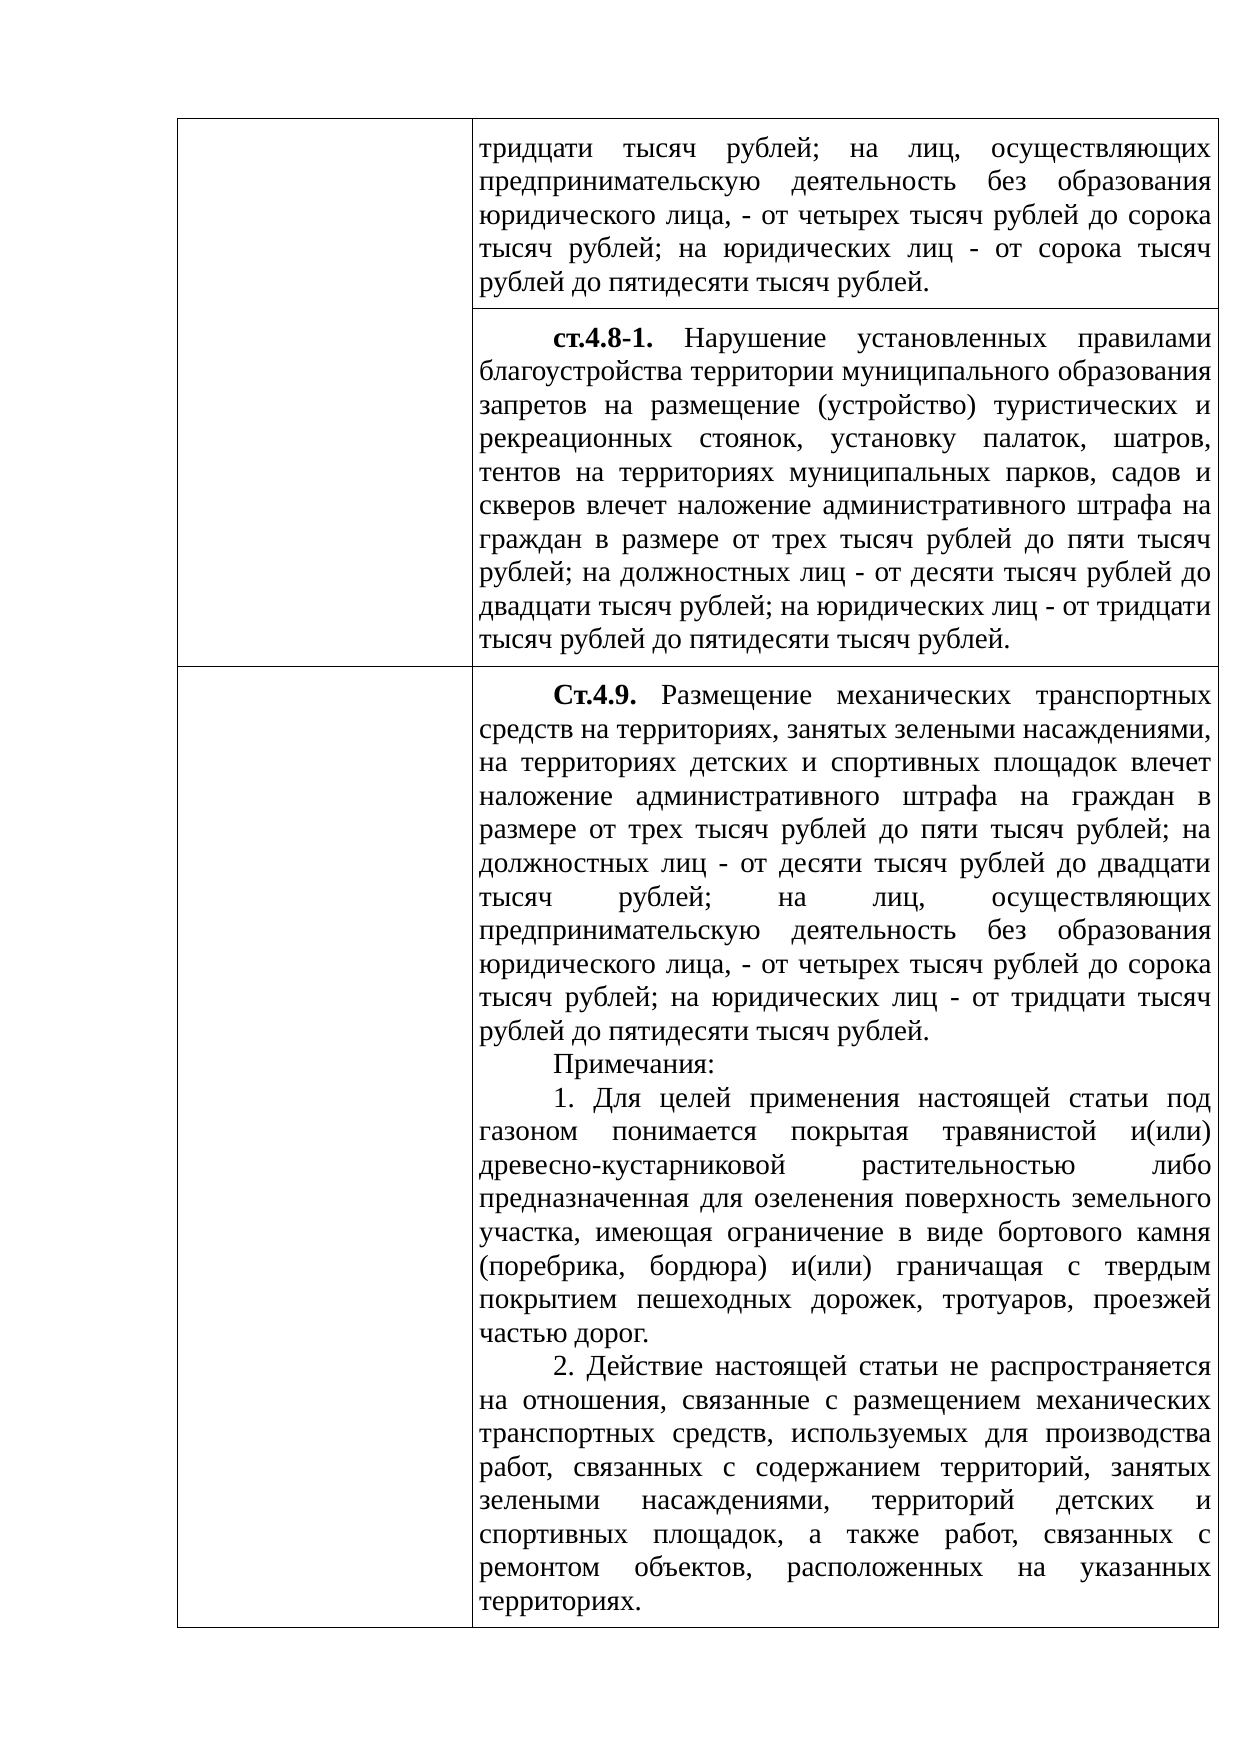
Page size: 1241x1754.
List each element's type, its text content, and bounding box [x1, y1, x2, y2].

table_cell [178, 667, 472, 1627]
table_cell Ст.4.9. Размещение механических транспортных средств на территориях, занятых зелеными насаждениями, на территориях детских и спортивных площадок влечет наложение административного штрафа на граждан в размере от трех тысяч рублей до пяти тысяч рублей; на должностных лиц - от десяти тысяч рублей до двадцати тысяч рублей; на лиц, осуществляющих предпринимательскую деятельность без образования юридического лица, - от четырех тысяч рублей до сорока тысяч рублей; на юридических лиц - от тридцати тысяч рублей до пятидесяти тысяч рублей. Примечания: 1. Для целей применения настоящей статьи под газоном понимается покрытая травянистой и(или) древесно-кустарниковой растительностью либо предназначенная для озеленения поверхность земельного участка, имеющая ограничение в виде бортового камня (поребрика, бордюра) и(или) граничащая с твердым покрытием пешеходных дорожек, тротуаров, проезжей частью дорог. 2. Действие настоящей статьи не распространяется на отношения, связанные с размещением механических транспортных средств, используемых для производства работ, связанных с содержанием территорий, занятых зелеными насаждениями, территорий детских и спортивных площадок, а также работ, связанных с ремонтом объектов, расположенных на указанных территориях. [473, 667, 1218, 1627]
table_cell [473, 119, 1218, 308]
table_cell ст.4.8-1. Нарушение установленных правилами благоустройства территории муниципального образования запретов на размещение (устройство) туристических и рекреационных стоянок, установку палаток, шатров, тентов на территориях муниципальных парков, садов и скверов влечет наложение административного штрафа на граждан в размере от трех тысяч рублей до пяти тысяч рублей; на должностных лиц - от десяти тысяч рублей до двадцати тысяч рублей; на юридических лиц - от тридцати тысяч рублей до пятидесяти тысяч рублей. [473, 309, 1218, 666]
